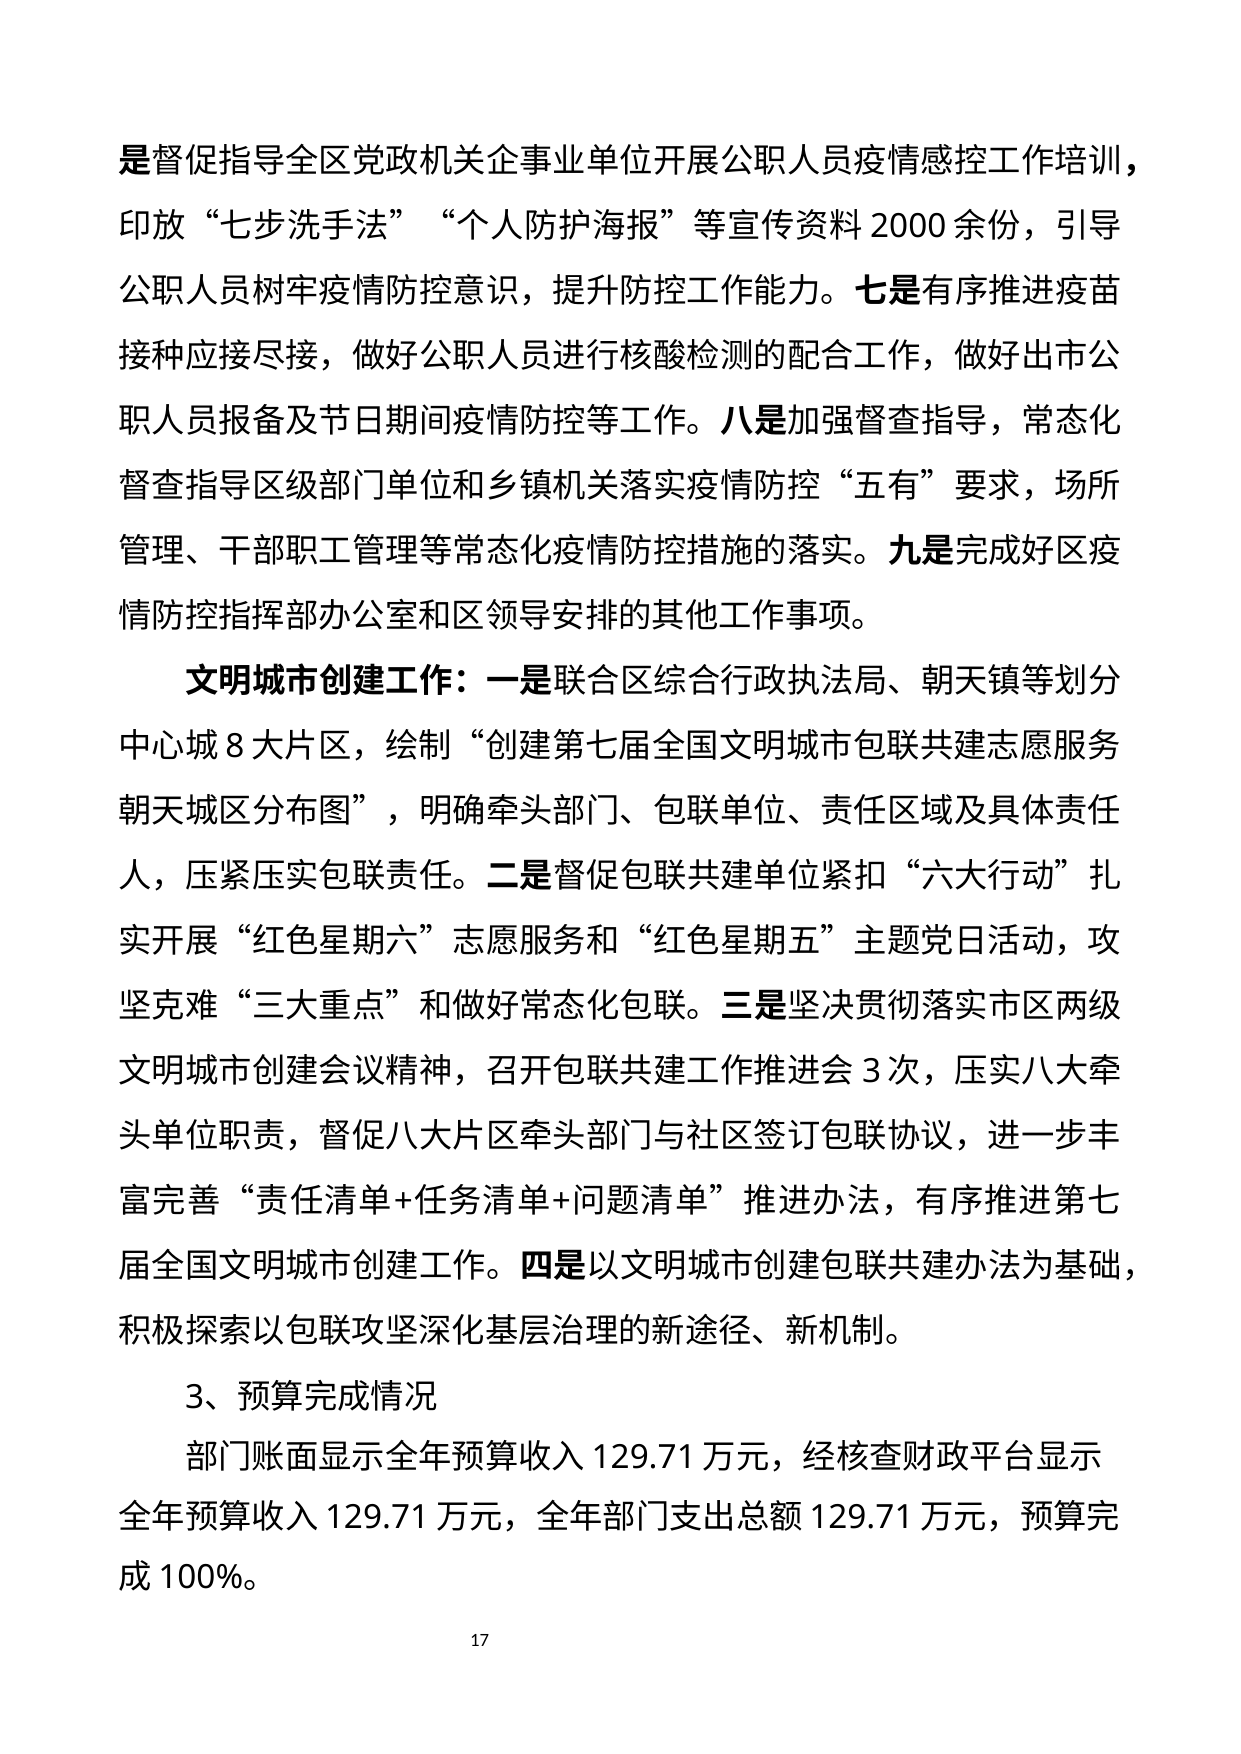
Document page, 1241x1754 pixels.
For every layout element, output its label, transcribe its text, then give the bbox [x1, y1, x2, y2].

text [118, 125, 1122, 645]
text 文明城市创建工作：一是联合区综合行政执法局、朝天镇等划分中心城8大片区，绘制“创建第七届全国文明城市包联共建志愿服务朝天城区分布图”，明确牵头部门、包联单位、责任区域及具体责任人，压紧压实包联责任。二是督促包联共建单位紧扣“六大行动”扎实开展“红色星期六”志愿服务和“红色星期五”主题党日活动，攻坚克难“三大重点”和做好常态化包联。三是坚决贯彻落实市区两级文明城市创建会议精神，召开包联共建工作推进会3次，压实八大牵头单位职责，督促八大片区牵头部门与社区签订包联协议，进一步丰富完善“责任清单+任务清单+问题清单”推进办法，有序推进第七届全国文明城市创建工作。四是以文明城市创建包联共建办法为基础，积极探索以包联攻坚深化基层治理的新途径、新机制。 [118, 645, 1122, 1360]
text 部门账面显示全年预算收入129.71万元，经核查财政平台显示全年预算收入129.71万元，全年部门支出总额129.71万元，预算完成100%。 [118, 1420, 1122, 1600]
text 3、预算完成情况 [118, 1360, 1122, 1420]
